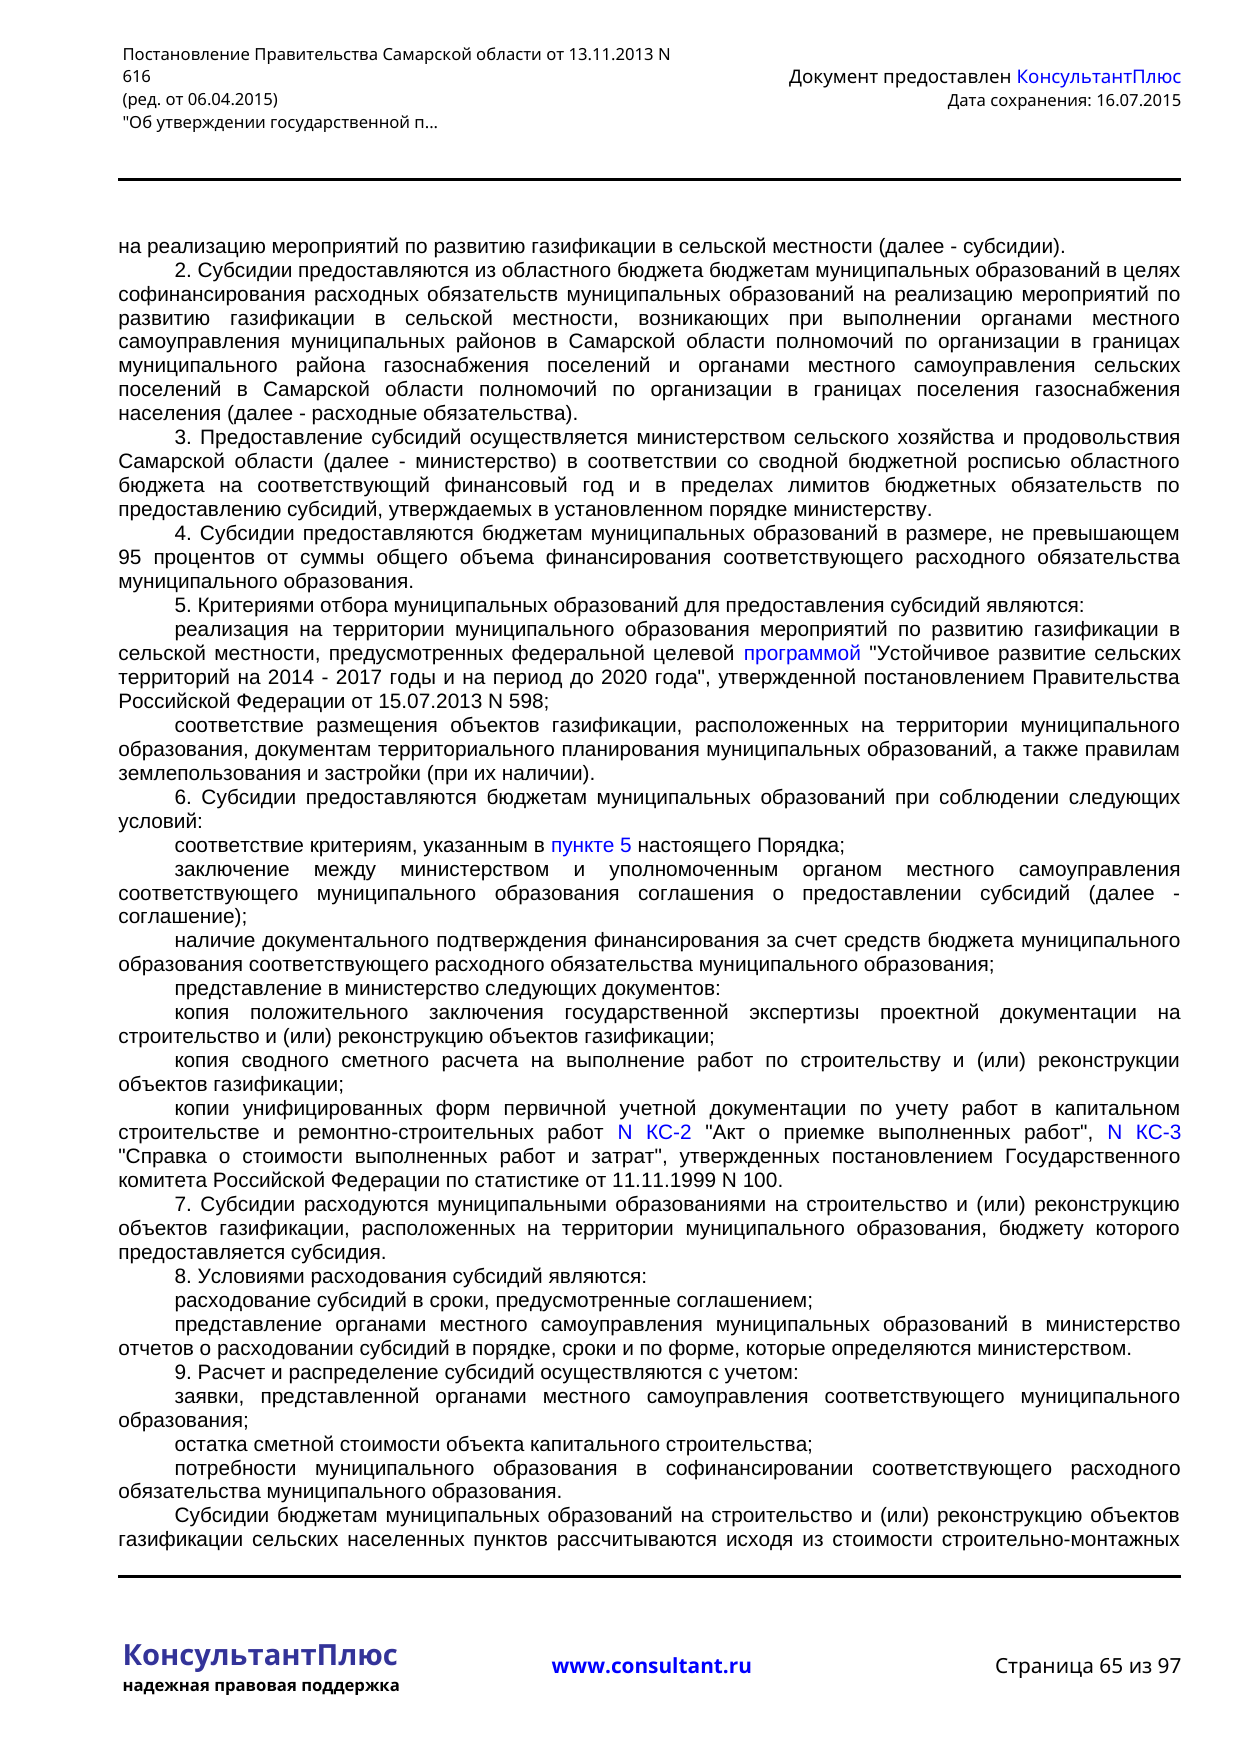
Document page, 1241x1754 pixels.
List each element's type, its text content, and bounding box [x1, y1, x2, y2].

text потребности муниципального образования в софинансировании соответствующего расходного обязательства муниципального образования. [118, 1455, 1181, 1503]
text соответствие критериям, указанным в пункте 5 настоящего Порядка; [118, 832, 1181, 856]
text заключение между министерством и уполномоченным органом местного самоуправления соответствующего муниципального образования соглашения о предоставлении субсидий (далее - соглашение); [118, 856, 1181, 928]
text 7. Субсидии расходуются муниципальными образованиями на строительство и (или) реконструкцию объектов газификации, расположенных на территории муниципального образования, бюджету которого предоставляется субсидия. [118, 1192, 1181, 1264]
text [118, 1503, 1181, 1551]
text расходование субсидий в сроки, предусмотренные соглашением; [118, 1288, 1181, 1312]
text копии унифицированных форм первичной учетной документации по учету работ в капитальном строительстве и ремонтно-строительных работ N КС-2 "Акт о приемке выполненных работ", N КС-3 "Справка о стоимости выполненных работ и затрат", утвержденных постановлением Государственного комитета Российской Федерации по статистике от 11.11.1999 N 100. [118, 1096, 1181, 1192]
text реализация на территории муниципального образования мероприятий по развитию газификации в сельской местности, предусмотренных федеральной целевой программой "Устойчивое развитие сельских территорий на 2014 - 2017 годы и на период до 2020 года", утвержденной постановлением Правительства Российской Федерации от 15.07.2013 N 598; [118, 617, 1181, 713]
text копия сводного сметного расчета на выполнение работ по строительству и (или) реконструкции объектов газификации; [118, 1048, 1181, 1096]
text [118, 233, 1181, 257]
text 3. Предоставление субсидий осуществляется министерством сельского хозяйства и продовольствия Самарской области (далее - министерство) в соответствии со сводной бюджетной росписью областного бюджета на соответствующий финансовый год и в пределах лимитов бюджетных обязательств по предоставлению субсидий, утверждаемых в установленном порядке министерству. [118, 425, 1181, 521]
text представление органами местного самоуправления муниципальных образований в министерство отчетов о расходовании субсидий в порядке, сроки и по форме, которые определяются министерством. [118, 1312, 1181, 1359]
text наличие документального подтверждения финансирования за счет средств бюджета муниципального образования соответствующего расходного обязательства муниципального образования; [118, 928, 1181, 976]
text 9. Расчет и распределение субсидий осуществляются с учетом: [118, 1359, 1181, 1383]
text заявки, представленной органами местного самоуправления соответствующего муниципального образования; [118, 1383, 1181, 1431]
text остатка сметной стоимости объекта капитального строительства; [118, 1431, 1181, 1455]
text 2. Субсидии предоставляются из областного бюджета бюджетам муниципальных образований в целях софинансирования расходных обязательств муниципальных образований на реализацию мероприятий по развитию газификации в сельской местности, возникающих при выполнении органами местного самоуправления муниципальных районов в Самарской области полномочий по организации в границах муниципального района газоснабжения поселений и органами местного самоуправления сельских поселений в Самарской области полномочий по организации в границах поселения газоснабжения населения (далее - расходные обязательства). [118, 257, 1181, 425]
text 6. Субсидии предоставляются бюджетам муниципальных образований при соблюдении следующих условий: [118, 784, 1181, 832]
text представление в министерство следующих документов: [118, 976, 1181, 1000]
text копия положительного заключения государственной экспертизы проектной документации на строительство и (или) реконструкцию объектов газификации; [118, 1000, 1181, 1048]
text соответствие размещения объектов газификации, расположенных на территории муниципального образования, документам территориального планирования муниципальных образований, а также правилам землепользования и застройки (при их наличии). [118, 713, 1181, 784]
text 5. Критериями отбора муниципальных образований для предоставления субсидий являются: [118, 593, 1181, 617]
text 8. Условиями расходования субсидий являются: [118, 1264, 1181, 1288]
text 4. Субсидии предоставляются бюджетам муниципальных образований в размере, не превышающем 95 процентов от суммы общего объема финансирования соответствующего расходного обязательства муниципального образования. [118, 521, 1181, 593]
